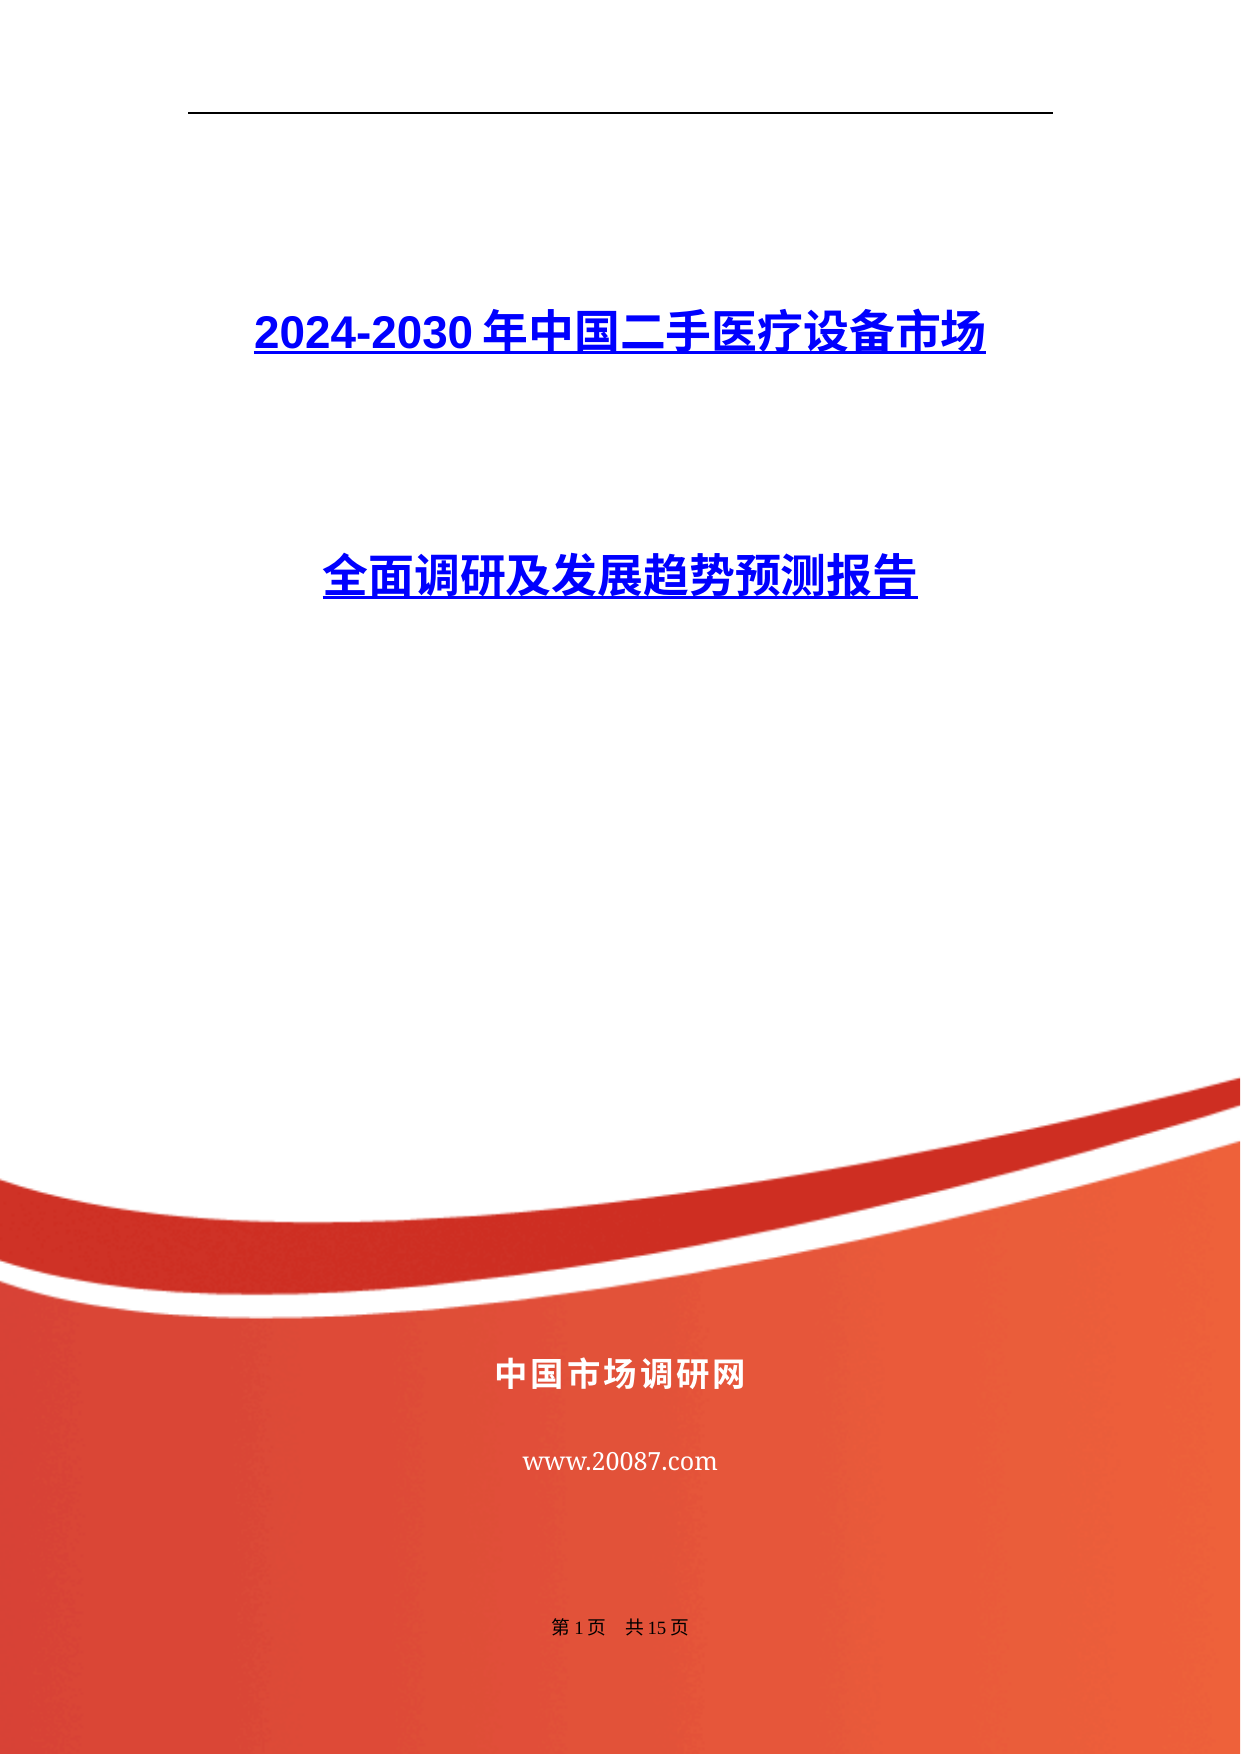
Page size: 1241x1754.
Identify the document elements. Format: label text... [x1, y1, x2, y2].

text www.20087.com [187, 1428, 1053, 1493]
table_header 2024-2030年中国二手医疗设备市场全面调研及发展趋势预测报告 [188, 207, 1053, 773]
subtitle 中国市场调研网 [187, 1339, 1053, 1404]
picture [0, 1006, 1241, 1754]
